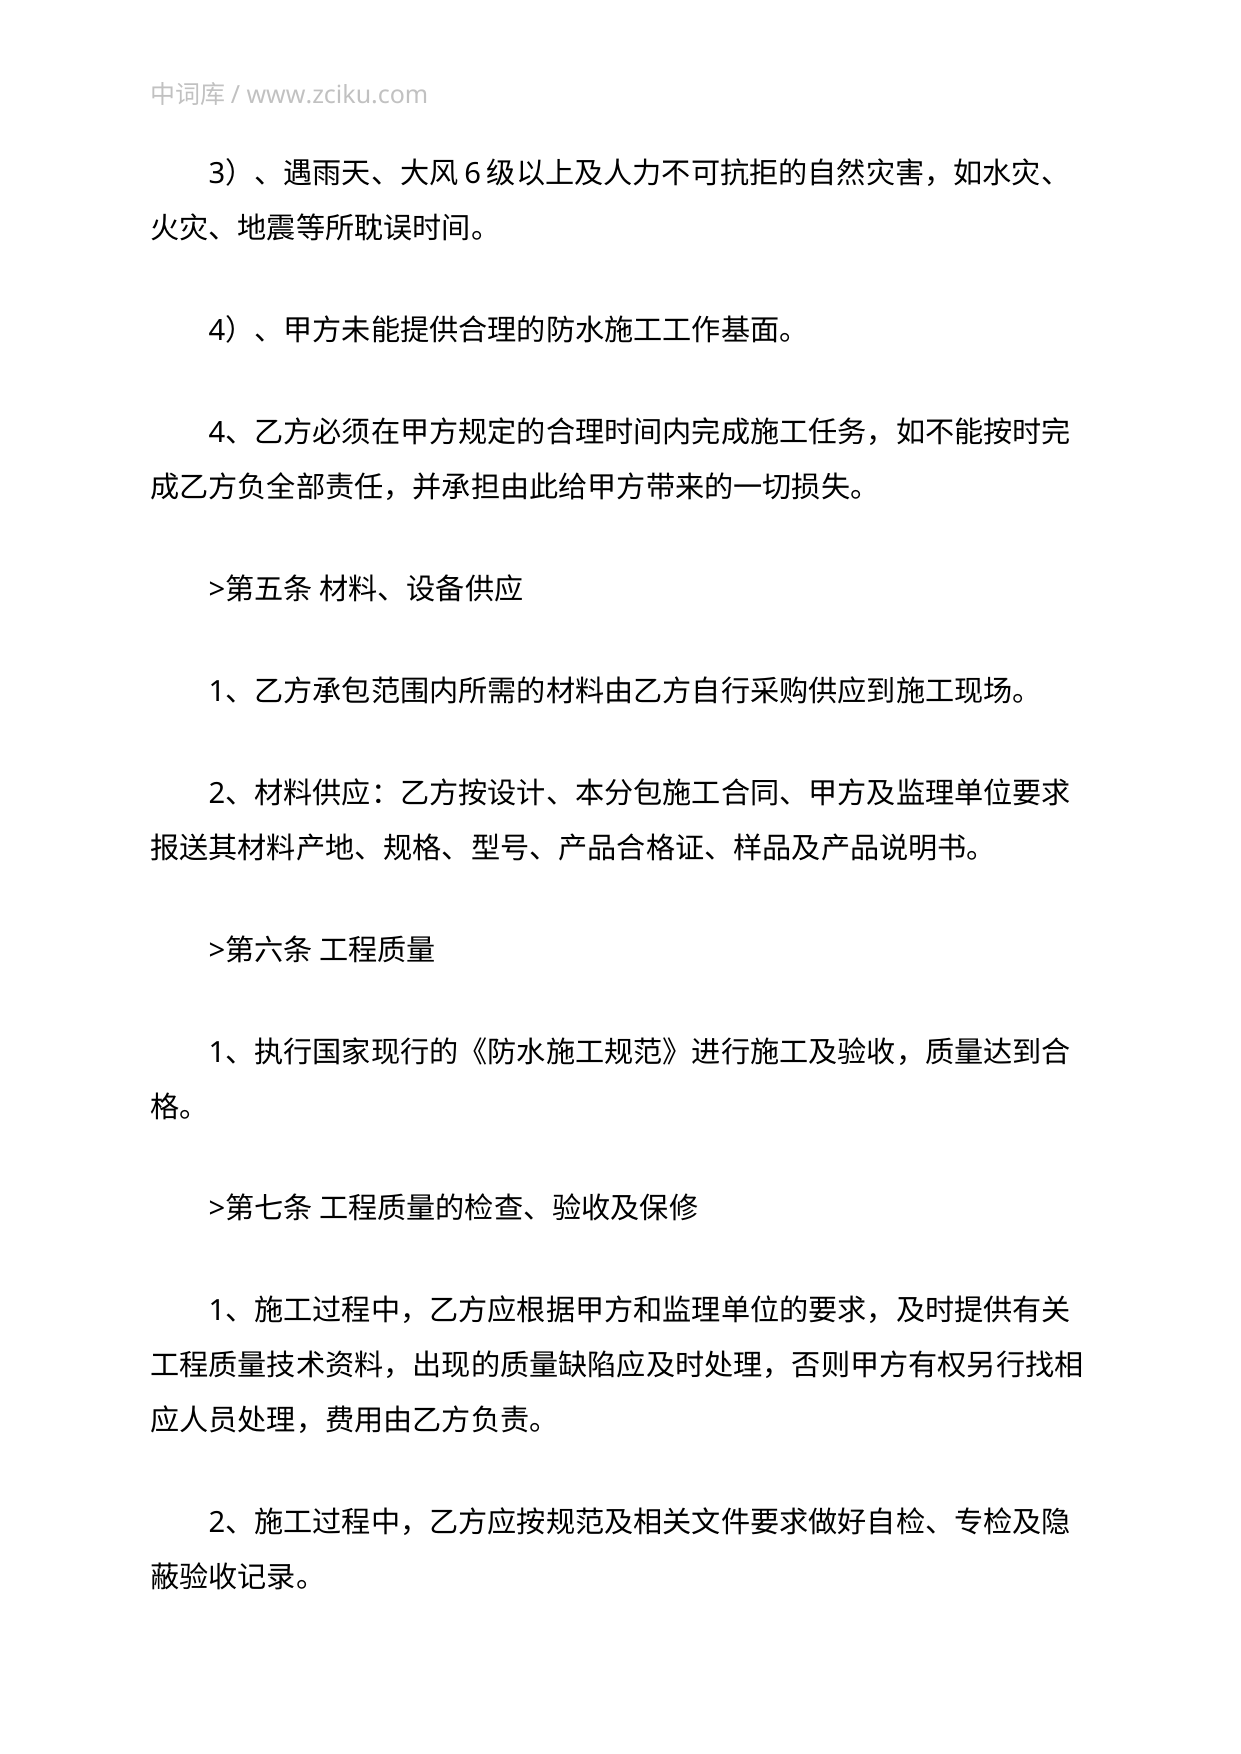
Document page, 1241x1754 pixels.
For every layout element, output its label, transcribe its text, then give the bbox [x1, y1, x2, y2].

text 2、材料供应：乙方按设计、本分包施工合同、甲方及监理单位要求报送其材料产地、规格、型号、产品合格证、样品及产品说明书。 [150, 769, 1090, 867]
text 1、施工过程中，乙方应根据甲方和监理单位的要求，及时提供有关工程质量技术资料，出现的质量缺陷应及时处理，否则甲方有权另行找相应人员处理，费用由乙方负责。 [150, 1287, 1090, 1439]
text 1、执行国家现行的《防水施工规范》进行施工及验收，质量达到合格。 [150, 1028, 1090, 1126]
text >第五条 材料、设备供应 [150, 566, 1090, 608]
text >第六条 工程质量 [150, 926, 1090, 969]
text 2、施工过程中，乙方应按规范及相关文件要求做好自检、专检及隐蔽验收记录。 [150, 1499, 1090, 1596]
text 1、乙方承包范围内所需的材料由乙方自行采购供应到施工现场。 [150, 667, 1090, 710]
text 4、乙方必须在甲方规定的合理时间内完成施工任务，如不能按时完成乙方负全部责任，并承担由此给甲方带来的一切损失。 [150, 409, 1090, 506]
text 3）、遇雨天、大风6级以上及人力不可抗拒的自然灾害，如水灾、火灾、地震等所耽误时间。 [150, 150, 1090, 247]
text 4）、甲方未能提供合理的防水施工工作基面。 [150, 307, 1090, 349]
text >第七条 工程质量的检查、验收及保修 [150, 1185, 1090, 1227]
